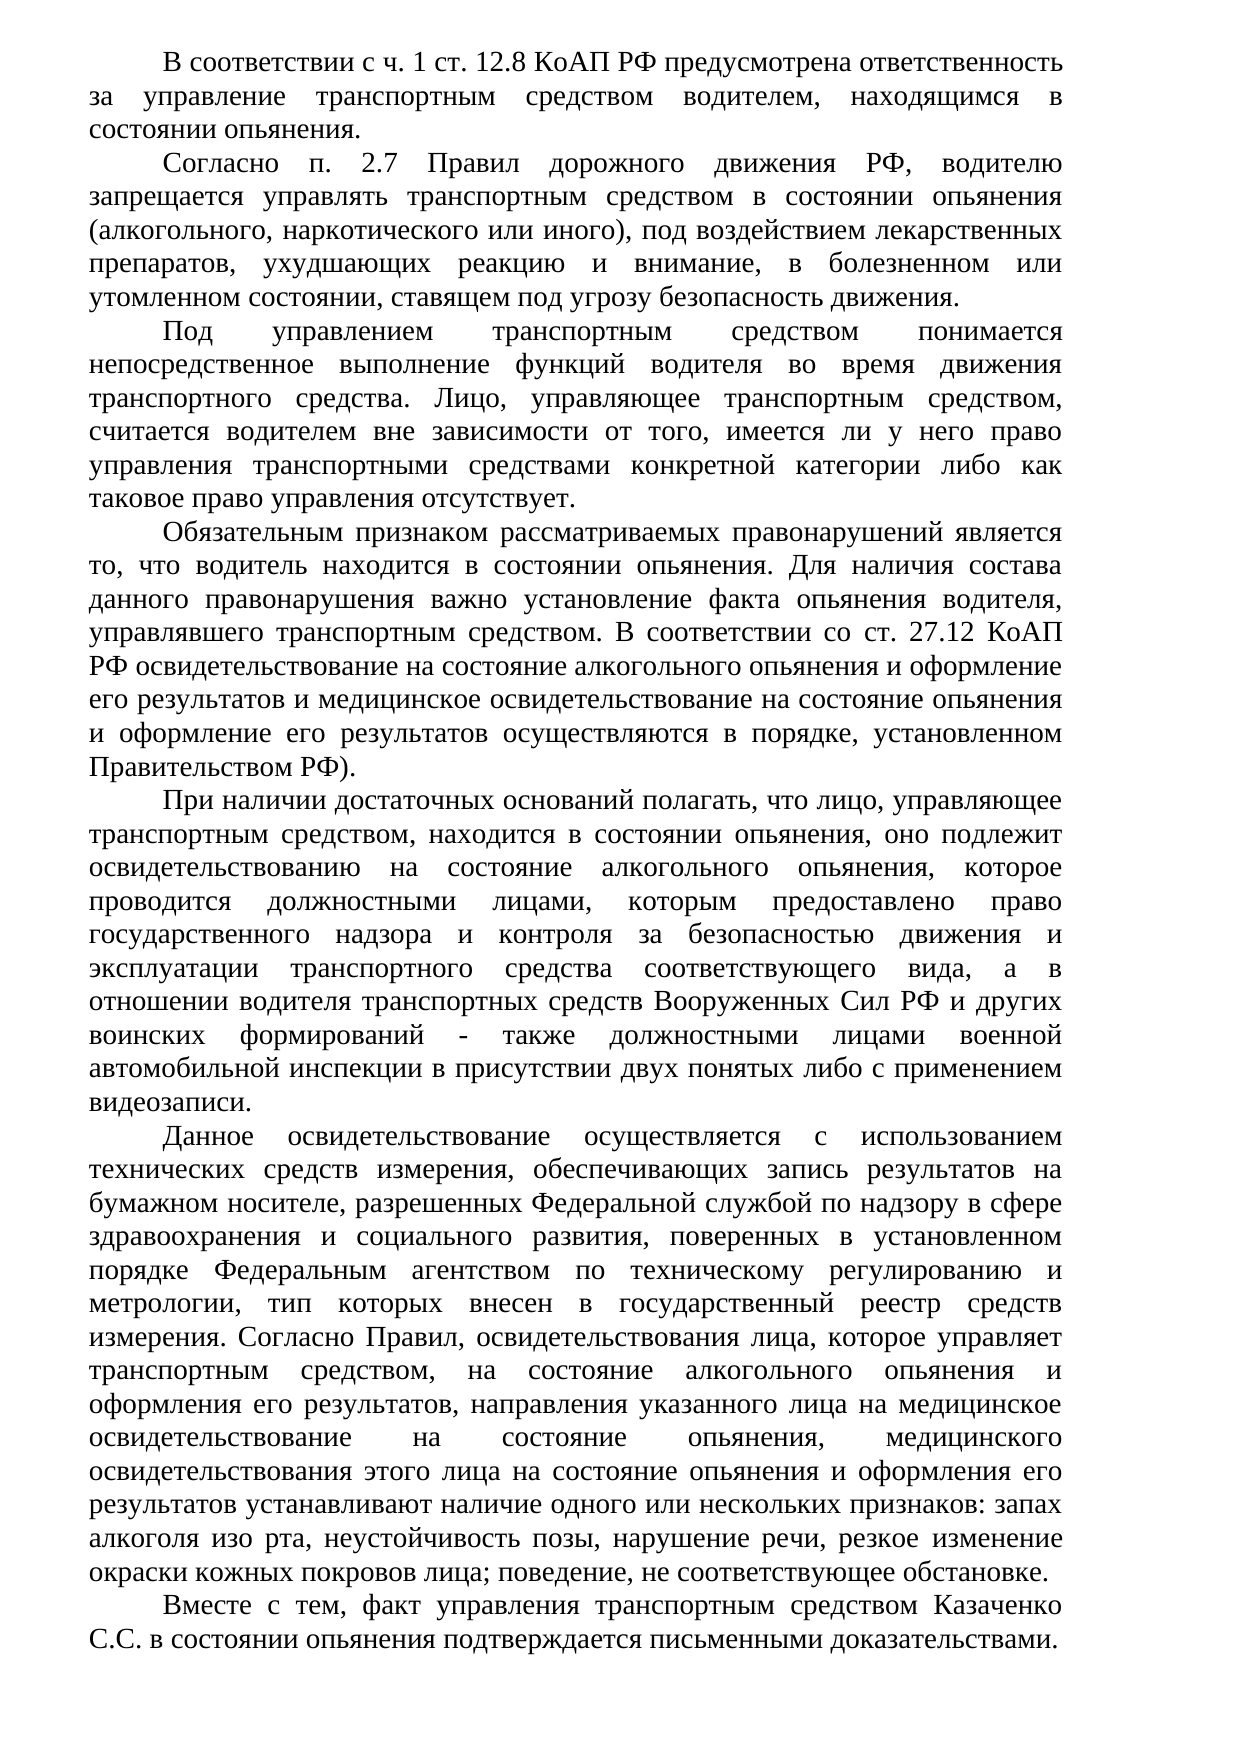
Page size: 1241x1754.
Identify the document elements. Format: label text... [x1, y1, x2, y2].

text Обязательным признаком рассматриваемых правонарушений является то, что водитель находится в состоянии опьянения. Для наличия состава данного правонарушения важно установление факта опьянения водителя, управлявшего транспортным средством. В соответствии со ст. 27.12 КоАП РФ освидетельствование на состояние алкогольного опьянения и оформление его результатов и медицинское освидетельствование на состояние опьянения и оформление его результатов осуществляются в порядке, установленном Правительством РФ). [89, 514, 1063, 782]
text Данное освидетельствование осуществляется с использованием технических средств измерения, обеспечивающих запись результатов на бумажном носителе, разрешенных Федеральной службой по надзору в сфере здравоохранения и социального развития, поверенных в установленном порядке Федеральным агентством по техническому регулированию и метрологии, тип которых внесен в государственный реестр средств измерения. Согласно Правил, освидетельствования лица, которое управляет транспортным средством, на состояние алкогольного опьянения и оформления его результатов, направления указанного лица на медицинское освидетельствование на состояние опьянения, медицинского освидетельствования этого лица на состояние опьянения и оформления его результатов устанавливают наличие одного или нескольких признаков: запах алкоголя изо рта, неустойчивость позы, нарушение речи, резкое изменение окраски кожных покровов лица; поведение, не соответствующее обстановке. [89, 1118, 1063, 1587]
text Вместе с тем, факт управления транспортным средством Казаченко С.С. в состоянии опьянения подтверждается письменными доказательствами. [89, 1587, 1063, 1654]
text В соответствии с ч. 1 ст. 12.8 КоАП РФ предусмотрена ответственность за управление транспортным средством водителем, находящимся в состоянии опьянения. [89, 44, 1063, 145]
text Согласно п. 2.7 Правил дорожного движения РФ, водителю запрещается управлять транспортным средством в состоянии опьянения (алкогольного, наркотического или иного), под воздействием лекарственных препаратов, ухудшающих реакцию и внимание, в болезненном или утомленном состоянии, ставящем под угрозу безопасность движения. [89, 145, 1063, 313]
text При наличии достаточных оснований полагать, что лицо, управляющее транспортным средством, находится в состоянии опьянения, оно подлежит освидетельствованию на состояние алкогольного опьянения, которое проводится должностными лицами, которым предоставлено право государственного надзора и контроля за безопасностью движения и эксплуатации транспортного средства соответствующего вида, а в отношении водителя транспортных средств Вооруженных Сил РФ и других воинских формирований - также должностными лицами военной автомобильной инспекции в присутствии двух понятых либо с применением видеозаписи. [89, 782, 1063, 1118]
text Под управлением транспортным средством понимается непосредственное выполнение функций водителя во время движения транспортного средства. Лицо, управляющее транспортным средством, считается водителем вне зависимости от того, имеется ли у него право управления транспортными средствами конкретной категории либо как таковое право управления отсутствует. [89, 313, 1063, 514]
